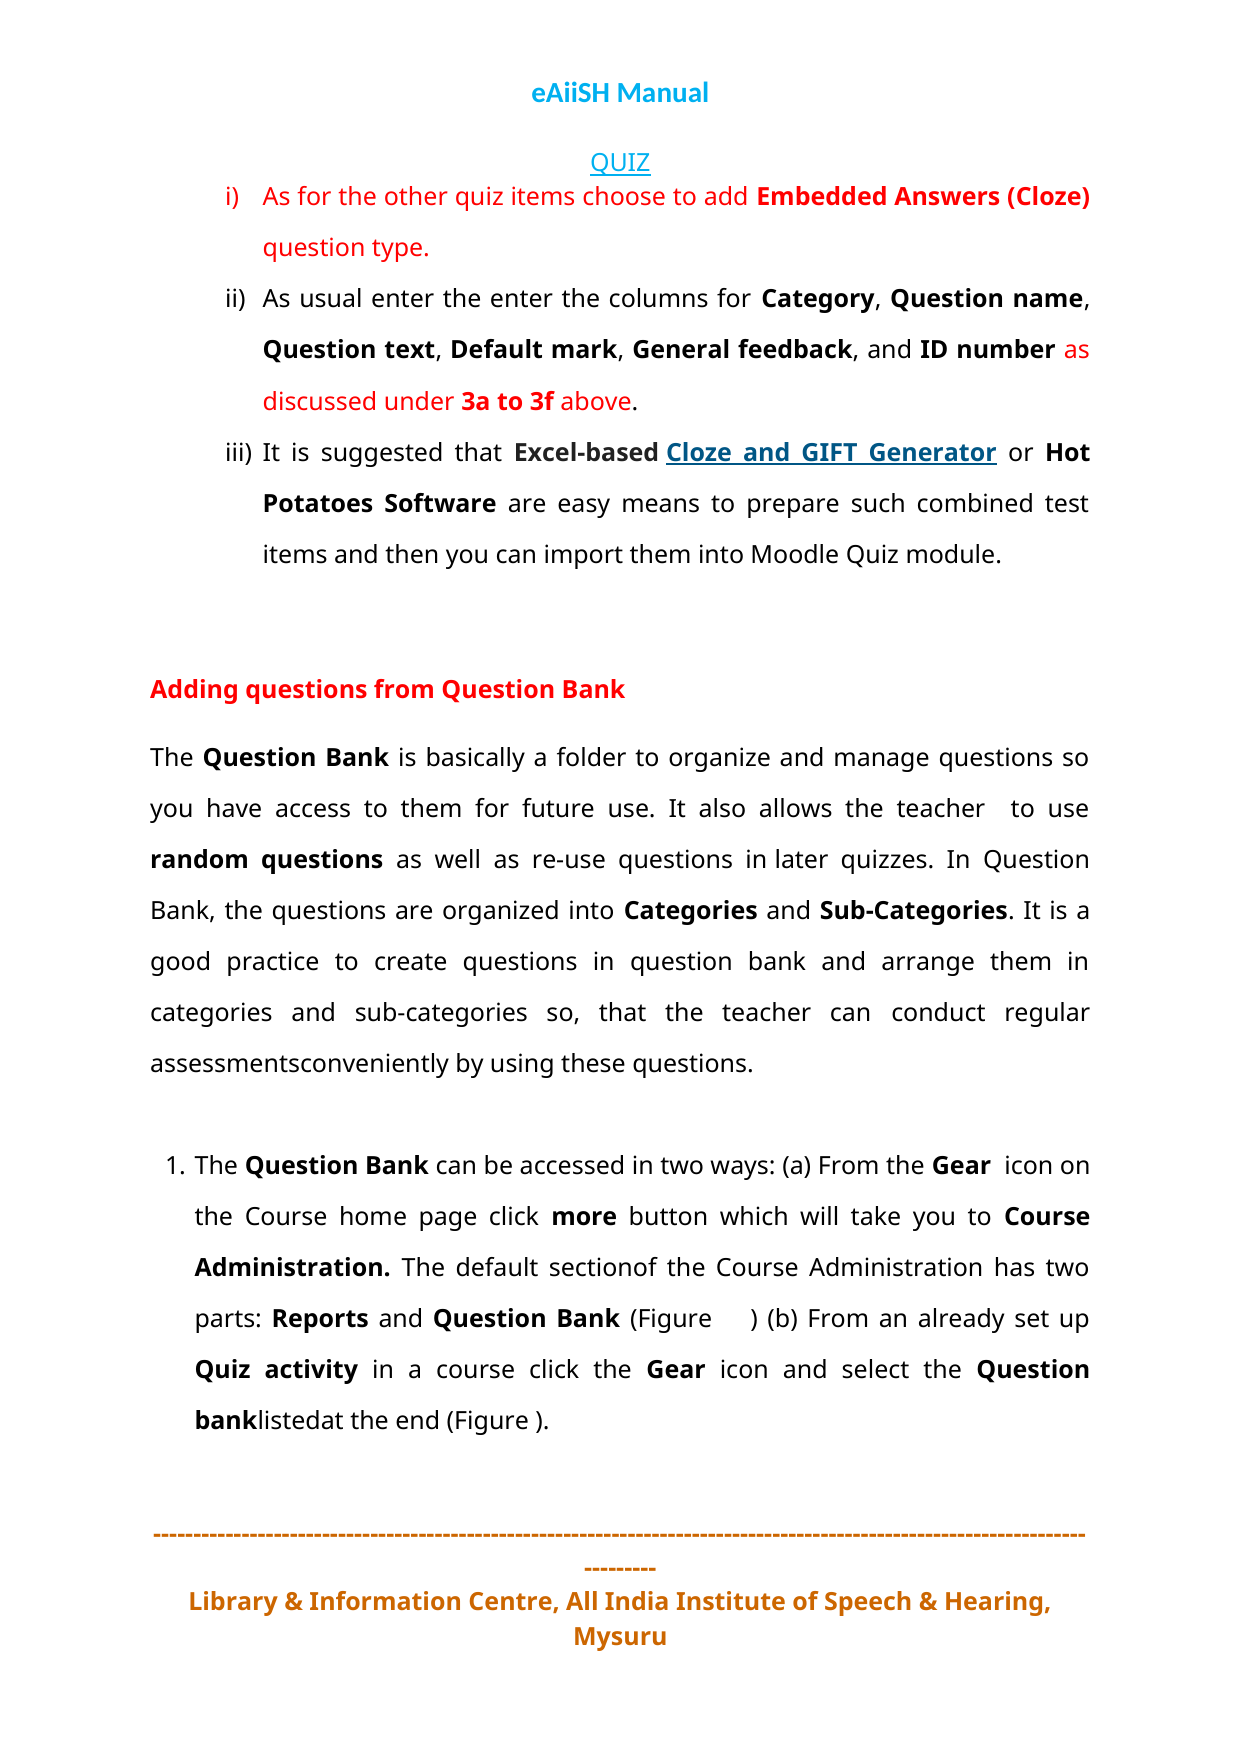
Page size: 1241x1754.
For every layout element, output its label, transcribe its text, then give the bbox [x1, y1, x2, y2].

text The Question Bank is basically a folder to organize and manage questions so you have access to them for future use. It also allows the teacher to use random questions as well as re-use questions in later quizzes. In Question Bank, the questions are organized into Categories and Sub-Categories. It is a good practice to create questions in question bank and arrange them in categories and sub-categories so, that the teacher can conduct regular assessmentsconveniently by using these questions. [150, 739, 1090, 1080]
list It is suggested that Excel-based Cloze and GIFT Generator or Hot Potatoes Software are easy means to prepare such combined test items and then you can import them into Moodle Quiz module. [225, 434, 1090, 570]
list As for the other quiz items choose to add Embedded Answers (Cloze) question type. [225, 179, 1090, 264]
list The Question Bank can be accessed in two ways: (a) From the Gear icon on the Course home page click more button which will take you to Course Administration. The default sectionof the Course Administration has two parts: Reports and Question Bank (Figure ) (b) From an already set up Quiz activity in a course click the Gear icon and select the Question banklistedat the end (Figure ). [165, 1148, 1090, 1437]
list As usual enter the enter the columns for Category, Question name, Question text, Default mark, General feedback, and ID number as discussed under 3a to 3f above. [225, 281, 1090, 417]
text Adding questions from Question Bank [150, 672, 1090, 706]
